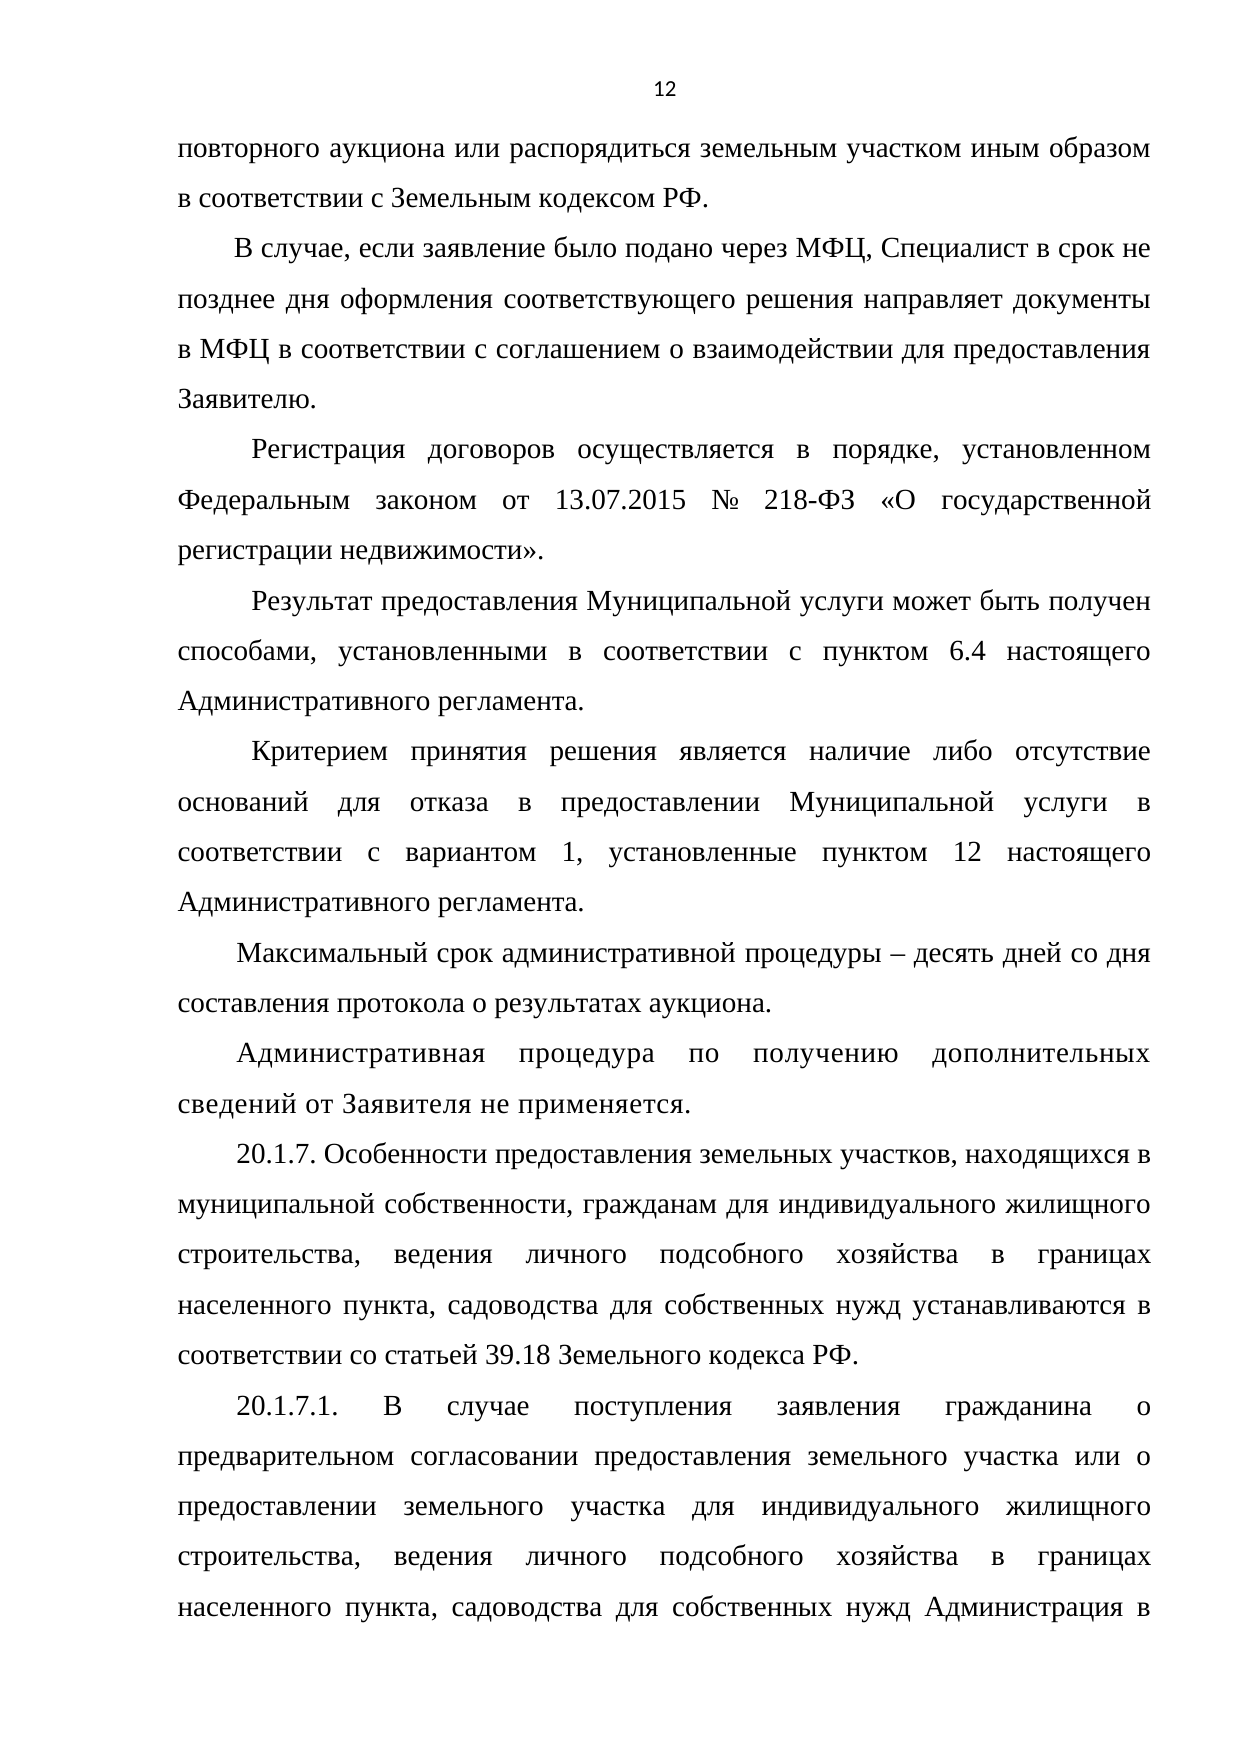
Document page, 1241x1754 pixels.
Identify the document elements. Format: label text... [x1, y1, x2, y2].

text Результат предоставления Муниципальной услуги может быть получен способами, установленными в соответствии с пунктом 6.4 настоящего Административного регламента. [177, 583, 1152, 717]
text В случае, если заявление было подано через МФЦ, Специалист в срок не позднее дня оформления соответствующего решения направляет документы в МФЦ в соответствии с соглашением о взаимодействии для предоставления Заявителю. [177, 230, 1152, 415]
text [177, 130, 1152, 214]
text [177, 1388, 1152, 1622]
text Критерием принятия решения является наличие либо отсутствие оснований для отказа в предоставлении Муниципальной услуги в соответствии с вариантом 1, установленные пунктом 12 настоящего Административного регламента. [177, 733, 1152, 918]
text Регистрация договоров осуществляется в порядке, установленном Федеральным законом от 13.07.2015 № 218-ФЗ «О государственной регистрации недвижимости». [177, 432, 1152, 566]
text 20.1.7. Особенности предоставления земельных участков, находящихся в муниципальной собственности, гражданам для индивидуального жилищного строительства, ведения личного подсобного хозяйства в границах населенного пункта, садоводства для собственных нужд устанавливаются в соответствии со статьей 39.18 Земельного кодекса РФ. [177, 1136, 1152, 1371]
text Максимальный срок административной процедуры – десять дней со дня составления протокола о результатах аукциона. [177, 935, 1152, 1019]
text Административная процедура по получению дополнительных сведений от Заявителя не применяется. [177, 1035, 1152, 1119]
